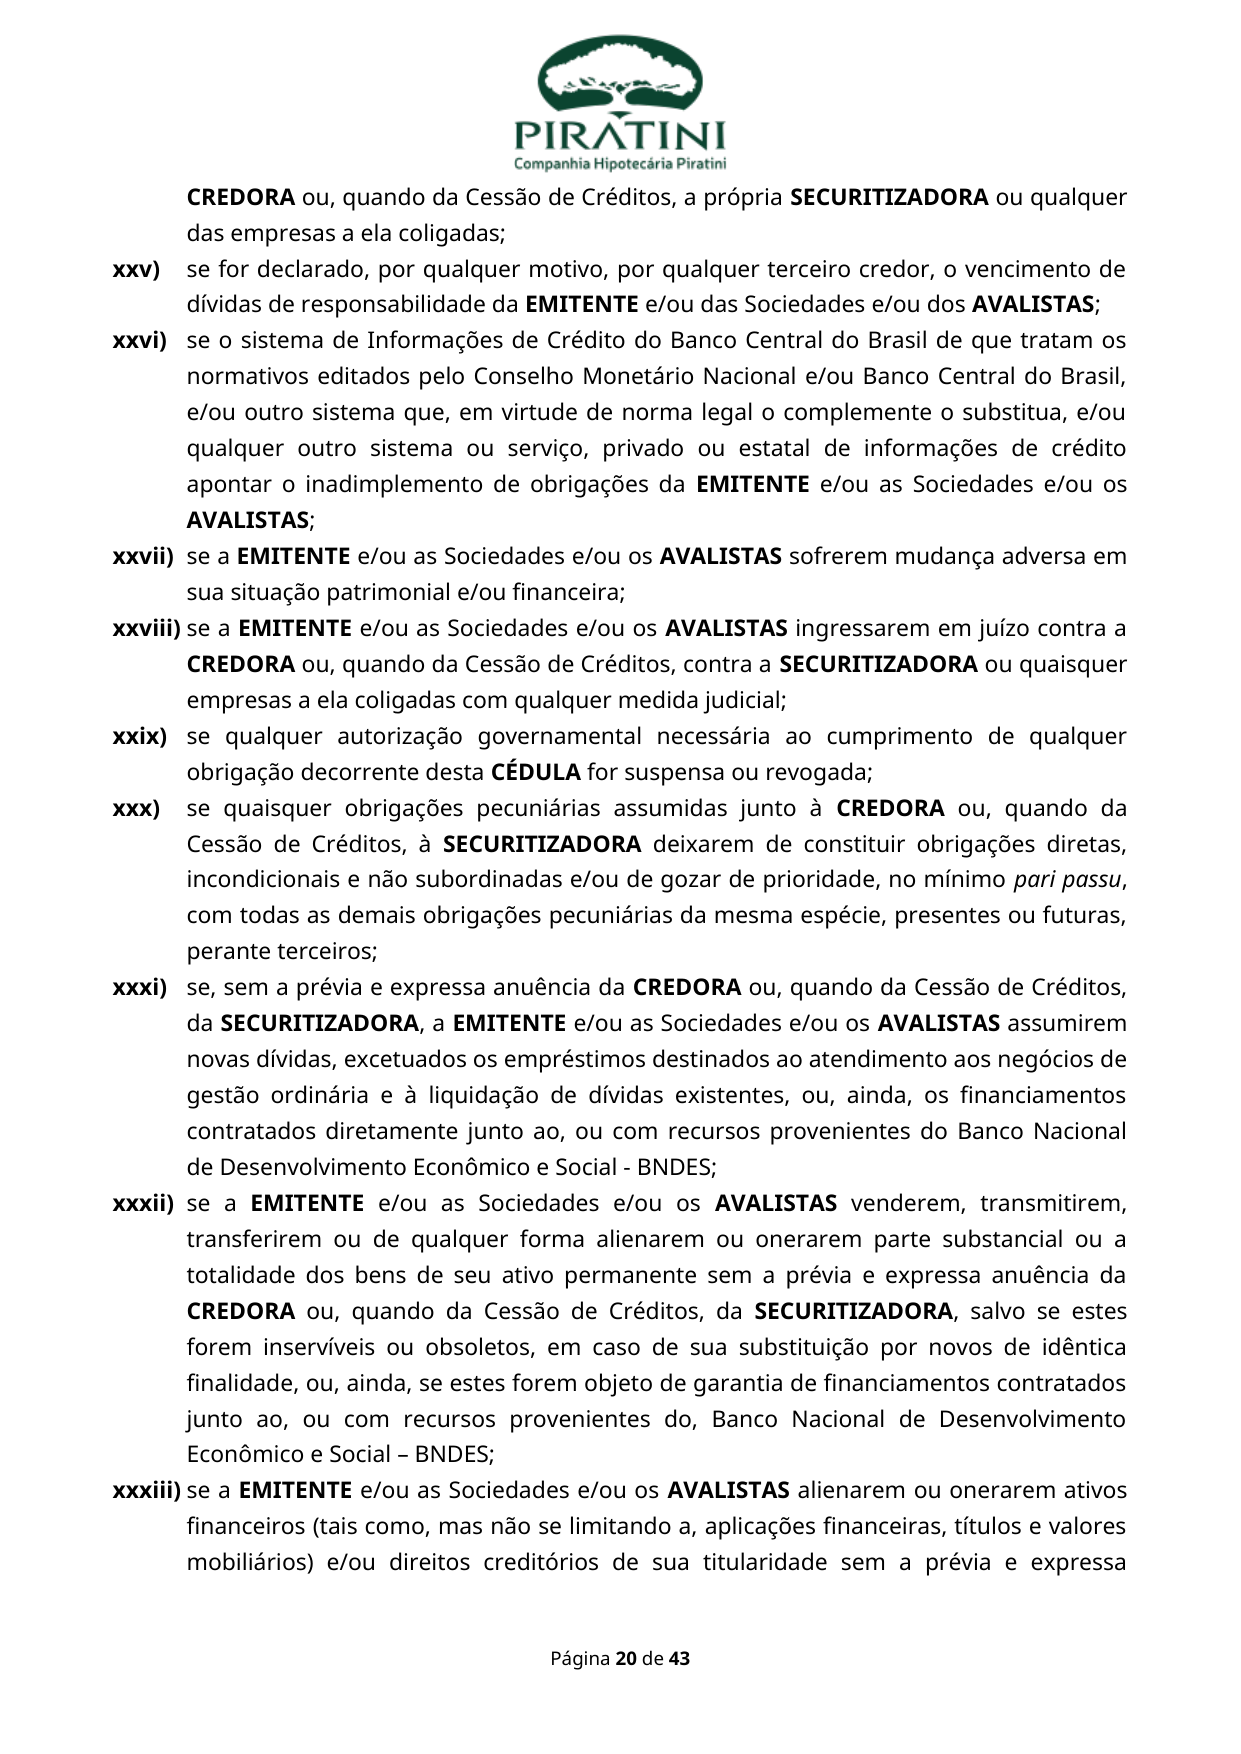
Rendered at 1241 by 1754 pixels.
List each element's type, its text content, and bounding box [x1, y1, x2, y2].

picture [514, 29, 727, 181]
list se for declarado, por qualquer motivo, por qualquer terceiro credor, o vencimento de dívidas de responsabilidade da EMITENTE e/ou das Sociedades e/ou dos AVALISTAS; [112, 252, 1128, 320]
list se a EMITENTE e/ou as Sociedades e/ou os AVALISTAS sofrerem mudança adversa em sua situação patrimonial e/ou financeira; [112, 540, 1128, 607]
list se quaisquer obrigações pecuniárias assumidas junto à CREDORA ou, quando da Cessão de Créditos, à SECURITIZADORA deixarem de constituir obrigações diretas, incondicionais e não subordinadas e/ou de gozar de prioridade, no mínimo pari passu, com todas as demais obrigações pecuniárias da mesma espécie, presentes ou futuras, perante terceiros; [112, 792, 1128, 967]
list se a EMITENTE e/ou as Sociedades e/ou os AVALISTAS ingressarem em juízo contra a CREDORA ou, quando da Cessão de Créditos, contra a SECURITIZADORA ou quaisquer empresas a ela coligadas com qualquer medida judicial; [112, 612, 1128, 715]
list se o sistema de Informações de Crédito do Banco Central do Brasil de que tratam os normativos editados pelo Conselho Monetário Nacional e/ou Banco Central do Brasil, e/ou outro sistema que, em virtude de norma legal o complemente o substitua, e/ou qualquer outro sistema ou serviço, privado ou estatal de informações de crédito apontar o inadimplemento de obrigações da EMITENTE e/ou as Sociedades e/ou os AVALISTAS; [112, 324, 1128, 535]
list se a EMITENTE e/ou as Sociedades e/ou os AVALISTAS venderem, transmitirem, transferirem ou de qualquer forma alienarem ou onerarem parte substancial ou a totalidade dos bens de seu ativo permanente sem a prévia e expressa anuência da CREDORA ou, quando da Cessão de Créditos, da SECURITIZADORA, salvo se estes forem inservíveis ou obsoletos, em caso de sua substituição por novos de idêntica finalidade, ou, ainda, se estes forem objeto de garantia de financiamentos contratados junto ao, ou com recursos provenientes do, Banco Nacional de Desenvolvimento Econômico e Social – BNDES; [112, 1187, 1128, 1470]
list se, sem a prévia e expressa anuência da CREDORA ou, quando da Cessão de Créditos, da SECURITIZADORA, a EMITENTE e/ou as Sociedades e/ou os AVALISTAS assumirem novas dívidas, excetuados os empréstimos destinados ao atendimento aos negócios de gestão ordinária e à liquidação de dívidas existentes, ou, ainda, os financiamentos contratados diretamente junto ao, ou com recursos provenientes do Banco Nacional de Desenvolvimento Econômico e Social - BNDES; [112, 971, 1128, 1182]
list se qualquer autorização governamental necessária ao cumprimento de qualquer obrigação decorrente desta CÉDULA for suspensa ou revogada; [112, 720, 1128, 787]
